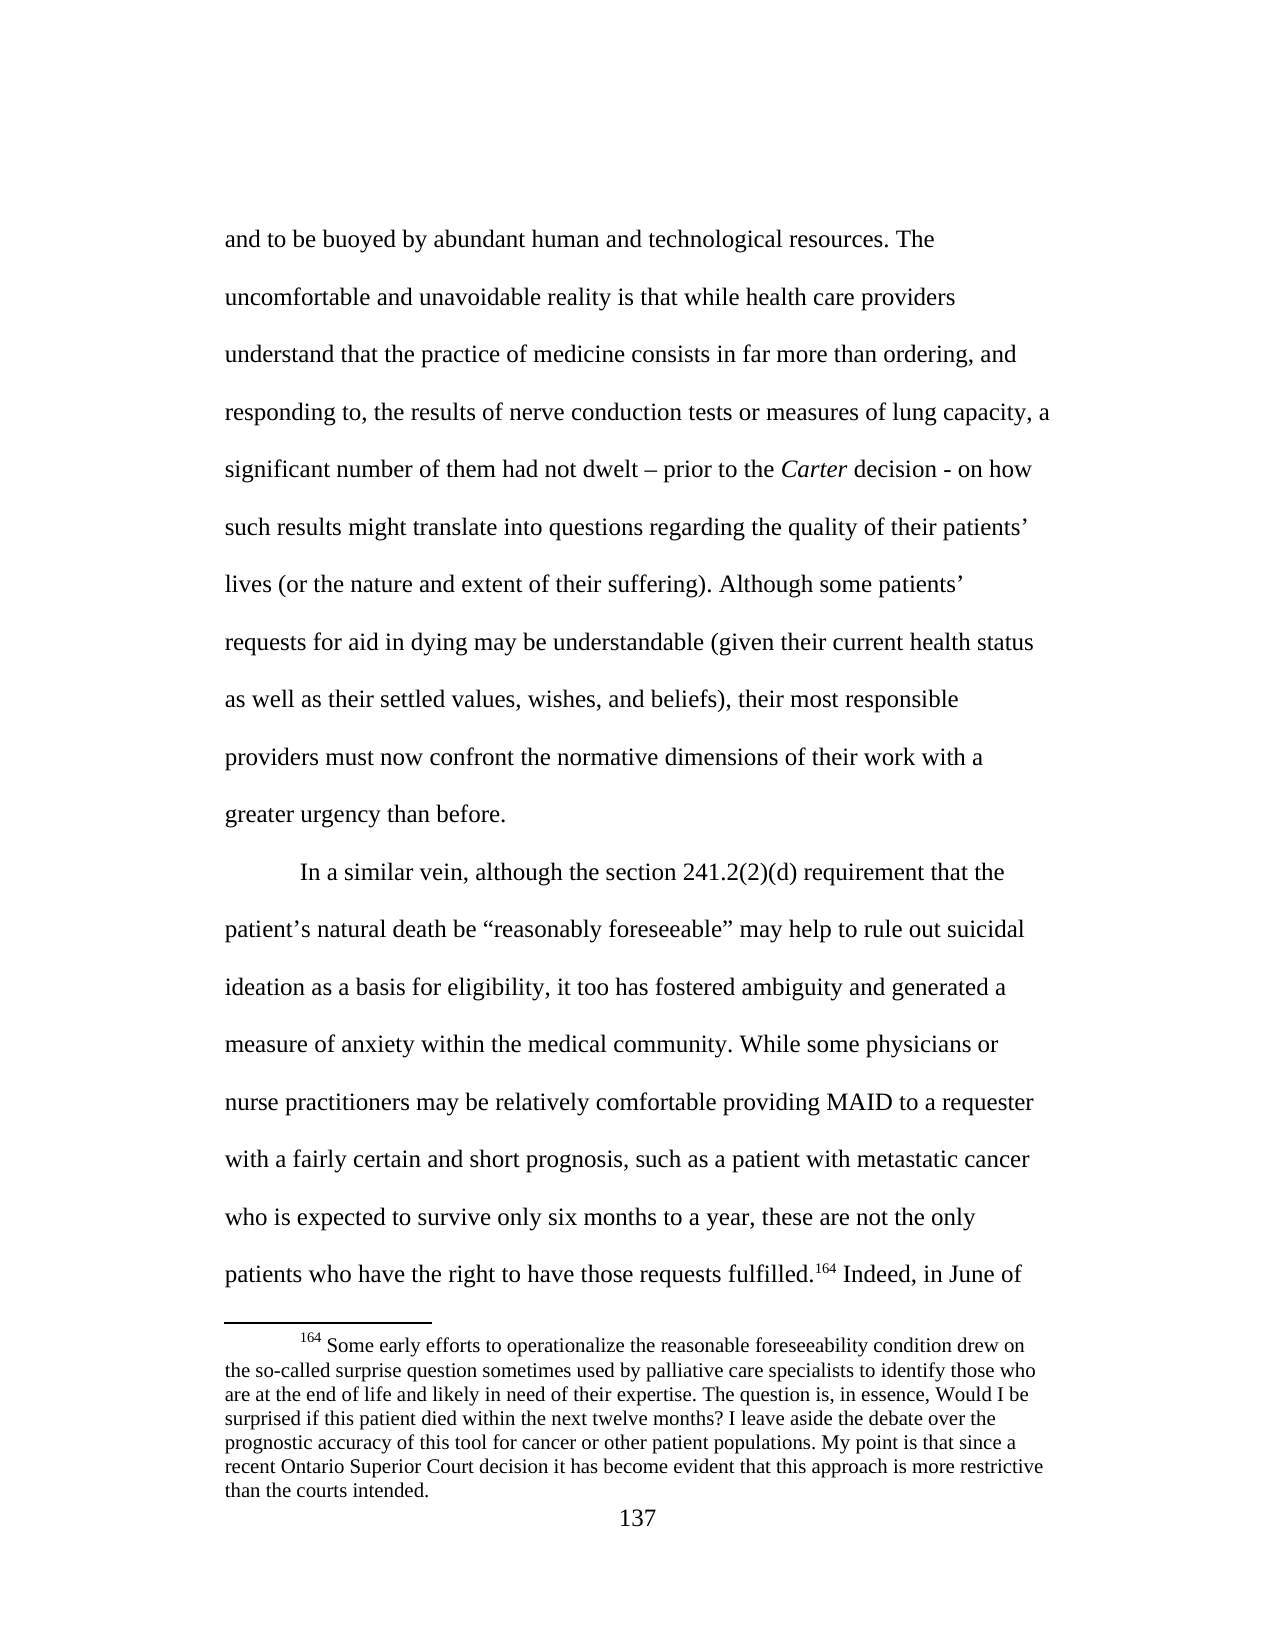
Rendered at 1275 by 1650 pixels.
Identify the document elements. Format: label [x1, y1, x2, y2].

text [224, 224, 1051, 828]
text [224, 857, 1051, 1288]
